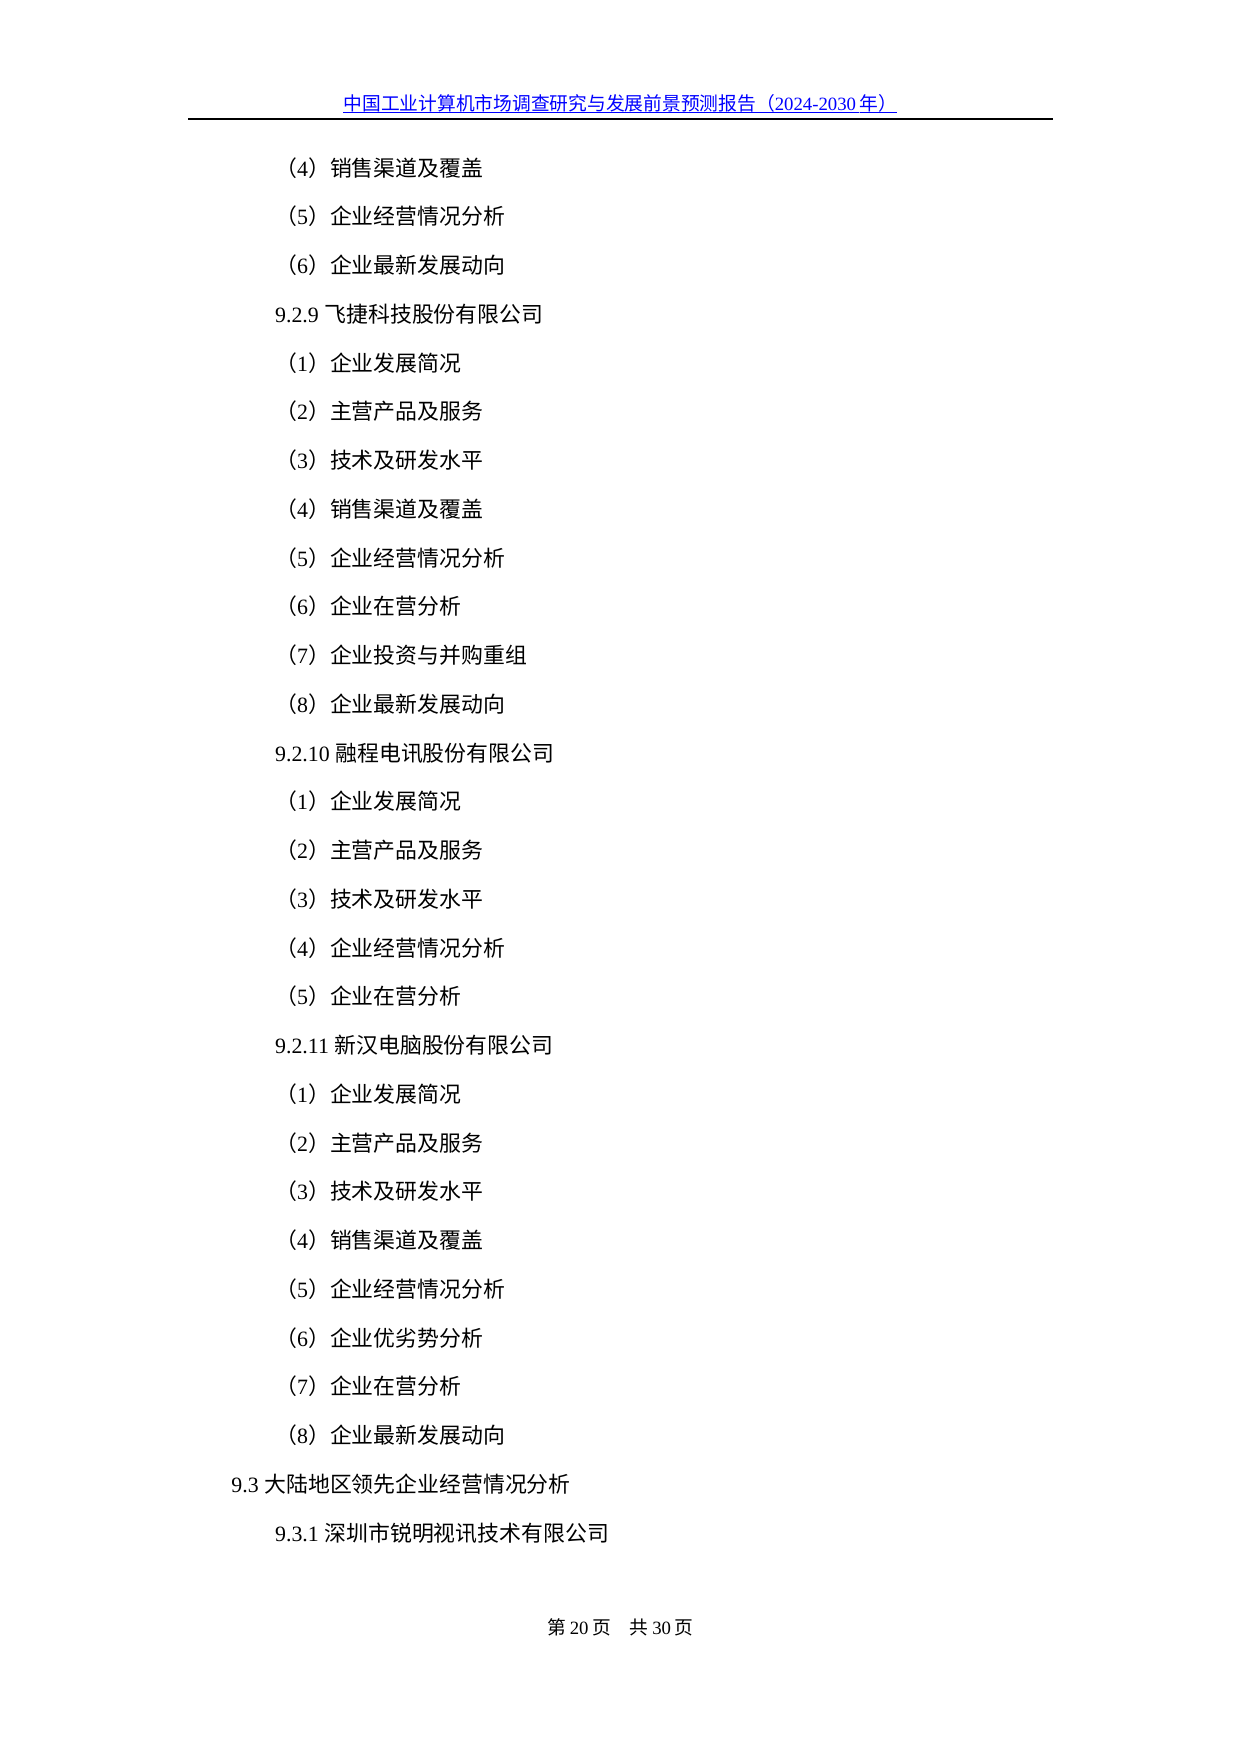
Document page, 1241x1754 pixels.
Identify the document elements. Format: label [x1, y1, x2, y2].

text [187, 150, 1053, 1548]
